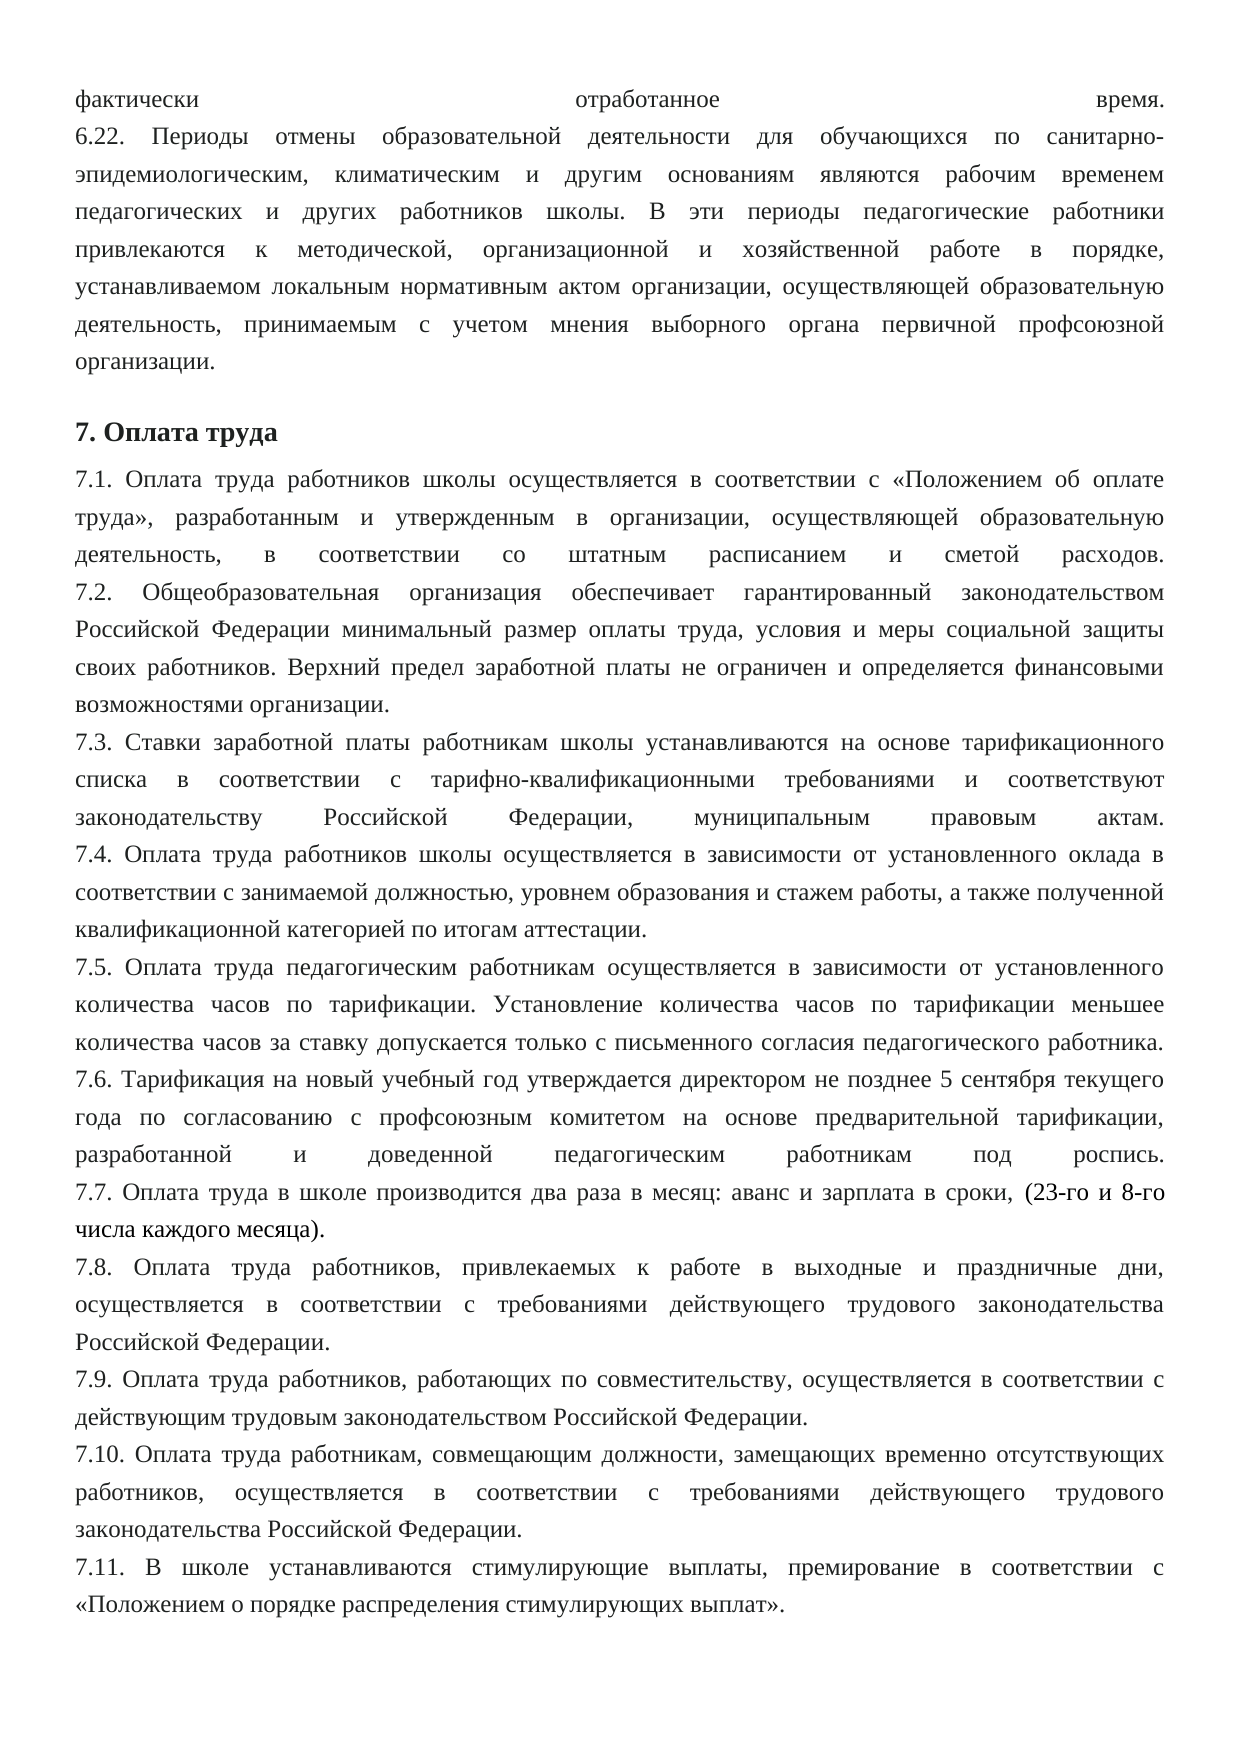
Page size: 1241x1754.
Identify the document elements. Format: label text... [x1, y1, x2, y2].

text 7. Оплата труда [75, 415, 1165, 448]
text 7.10. Оплата труда работникам, совмещающим должности, замещающих временно отсутствующих работников, осуществляется в соответствии с требованиями действующего трудового законодательства Российской Федерации. [75, 1431, 1165, 1543]
text 7.11. В школе устанавливаются стимулирующие выплаты, премирование в соответствии с «Положением о порядке распределения стимулирующих выплат». [75, 1543, 1165, 1618]
text 7.5. Оплата труда педагогическим работникам осуществляется в зависимости от установленного количества часов по тарификации. Установление количества часов по тарификации меньшее количества часов за ставку допускается только с письменного согласия педагогического работника. 7.6. Тарификация на новый учебный год утверждается директором не позднее 5 сентября текущего года по согласованию с профсоюзным комитетом на основе предварительной тарификации, разработанной и доведенной педагогическим работникам под роспись. 7.7. Оплата труда в школе производится два раза в месяц: аванс и зарплата в сроки, (23-го и 8-го числа каждого месяца). [75, 943, 1165, 1243]
text 7.8. Оплата труда работников, привлекаемых к работе в выходные и праздничные дни, осуществляется в соответствии с требованиями действующего трудового законодательства Российской Федерации. [75, 1243, 1165, 1356]
text 7.3. Ставки заработной платы работникам школы устанавливаются на основе тарификационного списка в соответствии с тарифно-квалификационными требованиями и соответствуют законодательству Российской Федерации, муниципальным правовым актам. 7.4. Оплата труда работников школы осуществляется в зависимости от установленного оклада в соответствии с занимаемой должностью, уровнем образования и стажем работы, а также полученной квалификационной категорией по итогам аттестации. [75, 718, 1165, 943]
text 7.1. Оплата труда работников школы осуществляется в соответствии с «Положением об оплате труда», разработанным и утвержденным в организации, осуществляющей образовательную деятельность, в соответствии со штатным расписанием и сметой расходов. 7.2. Общеобразовательная организация обеспечивает гарантированный законодательством Российской Федерации минимальный размер оплаты труда, условия и меры социальной защиты своих работников. Верхний предел заработной платы не ограничен и определяется финансовыми возможностями организации. [75, 456, 1165, 718]
text 7.9. Оплата труда работников, работающих по совместительству, осуществляется в соответствии с действующим трудовым законодательством Российской Федерации. [75, 1356, 1165, 1431]
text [75, 75, 1165, 375]
